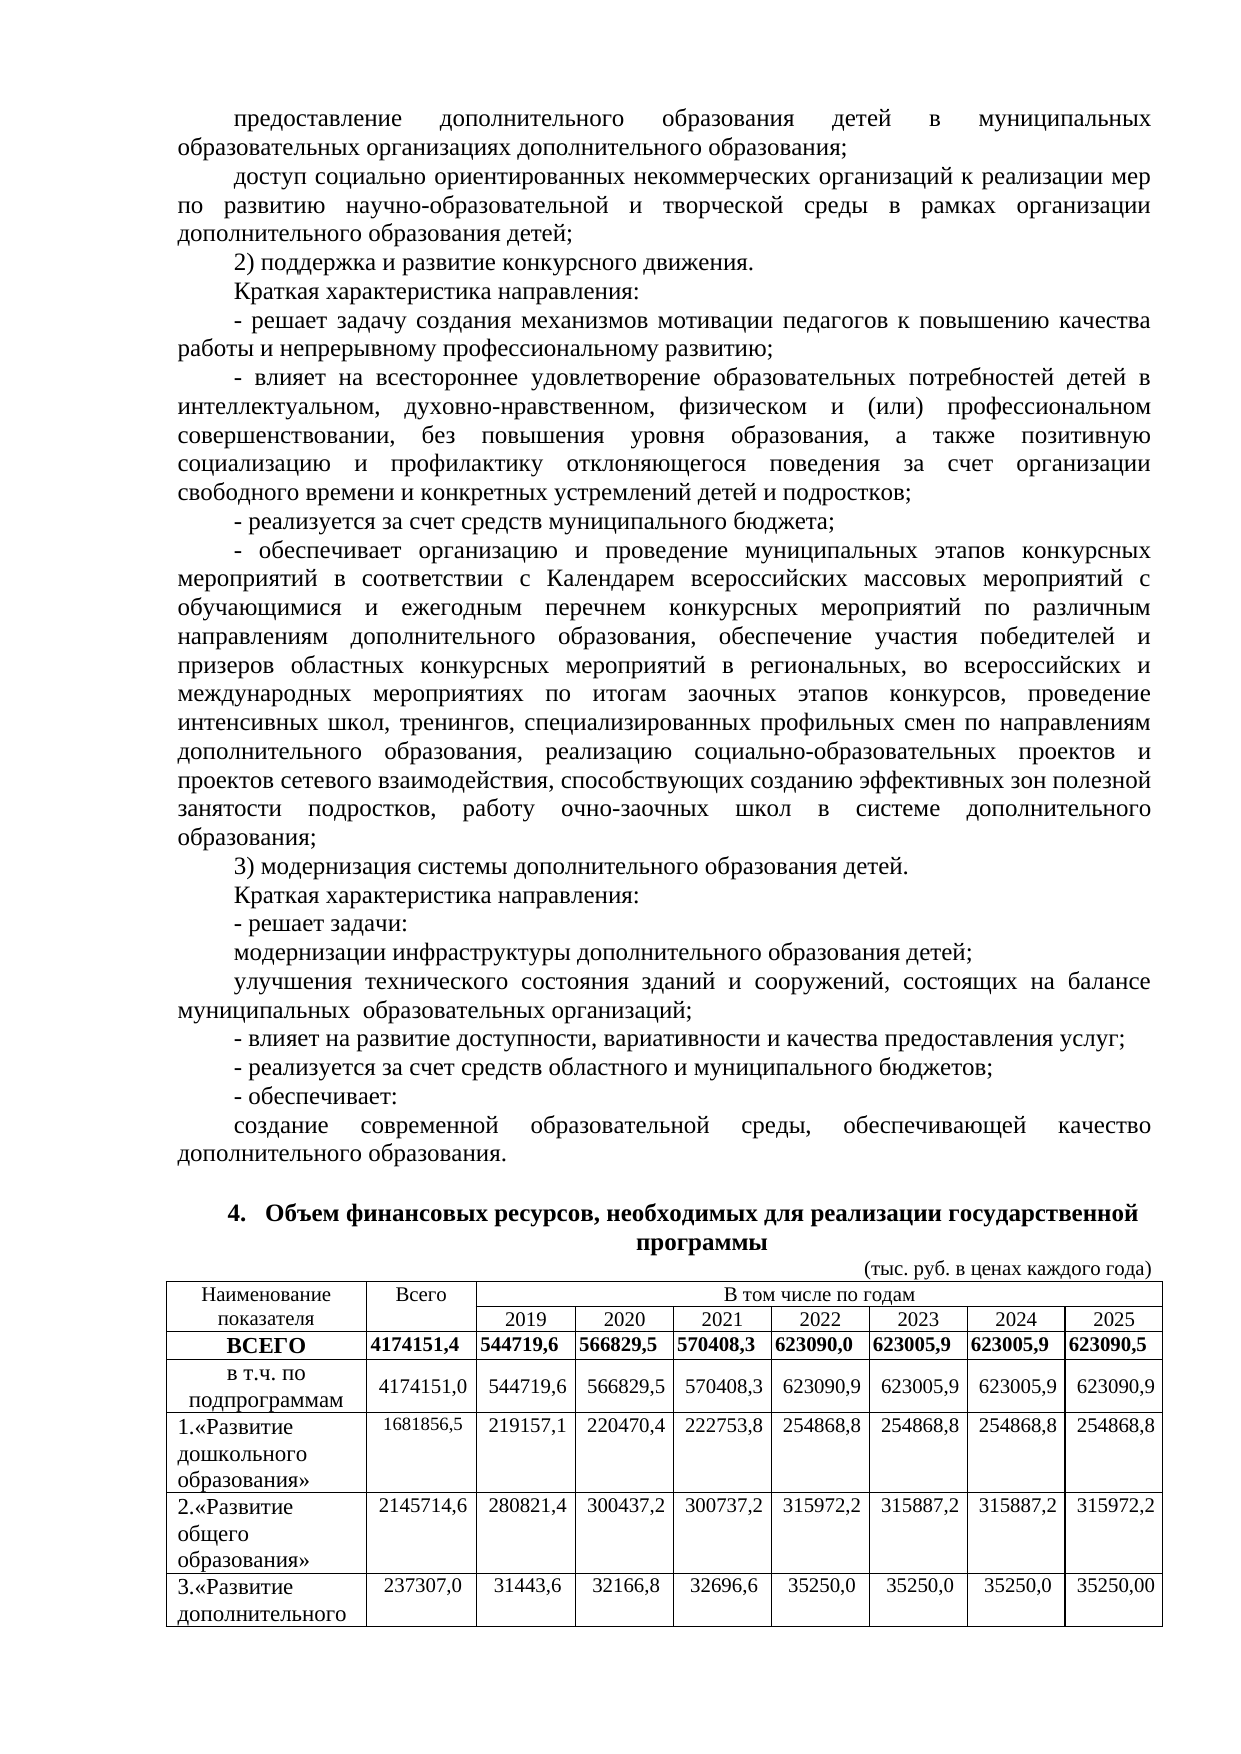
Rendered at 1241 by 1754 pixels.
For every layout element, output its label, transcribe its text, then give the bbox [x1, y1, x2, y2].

table_cell 254868,8 [772, 1413, 869, 1492]
table_cell 32166,8 [576, 1574, 673, 1626]
table_cell 2019 [477, 1307, 575, 1331]
table_cell 222753,8 [674, 1413, 771, 1492]
table_cell 623005,9 [968, 1332, 1064, 1358]
table_cell 254868,8 [968, 1413, 1064, 1492]
table_cell 315972,2 [1066, 1493, 1162, 1572]
text - решает задачу создания механизмов мотивации педагогов к повышению качества работы и непрерывному профессиональному развитию; [177, 305, 1152, 362]
table_cell 2023 [870, 1307, 967, 1331]
text - решает задачи: [177, 908, 1152, 937]
text создание современной образовательной среды, обеспечивающей качество дополнительного образования. [177, 1110, 1152, 1167]
table_cell 35250,00 [1066, 1574, 1162, 1626]
table_cell 623005,9 [870, 1360, 967, 1412]
table_cell 4174151,0 [367, 1360, 476, 1412]
table_cell 623090,9 [772, 1360, 869, 1412]
table_cell 2024 [968, 1307, 1064, 1331]
table_cell 544719,6 [477, 1332, 575, 1358]
table_header Наименование показателя [167, 1282, 366, 1331]
text - влияет на всестороннее удовлетворение образовательных потребностей детей в интеллектуальном, духовно-нравственном, физическом и (или) профессиональном совершенствовании, без повышения уровня образования, а также позитивную социализацию и профилактику отклоняющегося поведения за счет организации свободного времени и конкретных устремлений детей и подростков; [177, 362, 1152, 506]
table_cell 32696,6 [674, 1574, 771, 1626]
table_cell 623090,0 [772, 1332, 869, 1358]
table_cell 220470,4 [576, 1413, 673, 1492]
table_cell 35250,0 [968, 1574, 1064, 1626]
text - реализуется за счет средств областного и муниципального бюджетов; [177, 1052, 1152, 1081]
table_header В том числе по годам [477, 1282, 1162, 1306]
table_header Всего [367, 1282, 476, 1331]
text - реализуется за счет средств муниципального бюджета; [177, 506, 1152, 535]
text Краткая характеристика направления: [177, 880, 1152, 908]
text 2) поддержка и развитие конкурсного движения. [177, 247, 1152, 276]
text - обеспечивает: [177, 1081, 1152, 1110]
table_cell 623090,5 [1066, 1332, 1162, 1358]
table_cell 2.«Развитие общего образования» [167, 1493, 366, 1572]
table_cell 566829,5 [576, 1332, 673, 1358]
text Краткая характеристика направления: [177, 276, 1152, 305]
table_cell 237307,0 [367, 1574, 476, 1626]
table_cell 2025 [1066, 1307, 1162, 1331]
table_cell 1.«Развитие дошкольного образования» [167, 1413, 366, 1492]
table_cell 2021 [674, 1307, 771, 1331]
table_cell 315887,2 [968, 1493, 1064, 1572]
text (тыс. руб. в ценах каждого года) [177, 1256, 1152, 1281]
text улучшения технического состояния зданий и сооружений, состоящих на балансе муниципальных образовательных организаций; [177, 966, 1152, 1023]
text - влияет на развитие доступности, вариативности и качества предоставления услуг; [177, 1023, 1152, 1052]
table_cell 35250,0 [772, 1574, 869, 1626]
table_cell 544719,6 [477, 1360, 575, 1412]
table_cell 570408,3 [674, 1332, 771, 1358]
table_cell 2145714,6 [367, 1493, 476, 1572]
table_cell 1681856,5 [367, 1413, 476, 1492]
table_cell 35250,0 [870, 1574, 967, 1626]
table_cell 623005,9 [870, 1332, 967, 1358]
text доступ социально ориентированных некоммерческих организаций к реализации мер по развитию научно-образовательной и творческой среды в рамках организации дополнительного образования детей; [177, 161, 1152, 247]
table_cell в т.ч. по подпрограммам [167, 1360, 366, 1412]
table_cell 2022 [772, 1307, 869, 1331]
table_cell 4174151,4 [367, 1332, 476, 1358]
table_cell 623005,9 [968, 1360, 1064, 1412]
table_cell 2020 [576, 1307, 673, 1331]
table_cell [167, 1574, 366, 1626]
table_cell ВСЕГО [167, 1332, 366, 1358]
table_cell 254868,8 [870, 1413, 967, 1492]
list Объем финансовых ресурсов, необходимых для реализации государственной программы [215, 1198, 1152, 1256]
table_cell 315972,2 [772, 1493, 869, 1572]
table_cell 219157,1 [477, 1413, 575, 1492]
text - обеспечивает организацию и проведение муниципальных этапов конкурсных мероприятий в соответствии с Календарем всероссийских массовых мероприятий с обучающимися и ежегодным перечнем конкурсных мероприятий по различным направлениям дополнительного образования, обеспечение участия победителей и призеров областных конкурсных мероприятий в региональных, во всероссийских и международных мероприятиях по итогам заочных этапов конкурсов, проведение интенсивных школ, тренингов, специализированных профильных смен по направлениям дополнительного образования, реализацию социально-образовательных проектов и проектов сетевого взаимодействия, способствующих созданию эффективных зон полезной занятости подростков, работу очно-заочных школ в системе дополнительного образования; [177, 535, 1152, 851]
table_cell 254868,8 [1066, 1413, 1162, 1492]
table_cell 570408,3 [674, 1360, 771, 1412]
table_cell 623090,9 [1066, 1360, 1162, 1412]
table_cell 300737,2 [674, 1493, 771, 1572]
table_cell 280821,4 [477, 1493, 575, 1572]
text модернизации инфраструктуры дополнительного образования детей; [177, 937, 1152, 966]
text предоставление дополнительного образования детей в муниципальных образовательных организациях дополнительного образования; [177, 103, 1152, 161]
table_cell 315887,2 [870, 1493, 967, 1572]
text 3) модернизация системы дополнительного образования детей. [177, 851, 1152, 880]
table_cell 566829,5 [576, 1360, 673, 1412]
table_cell 300437,2 [576, 1493, 673, 1572]
table_cell 31443,6 [477, 1574, 575, 1626]
